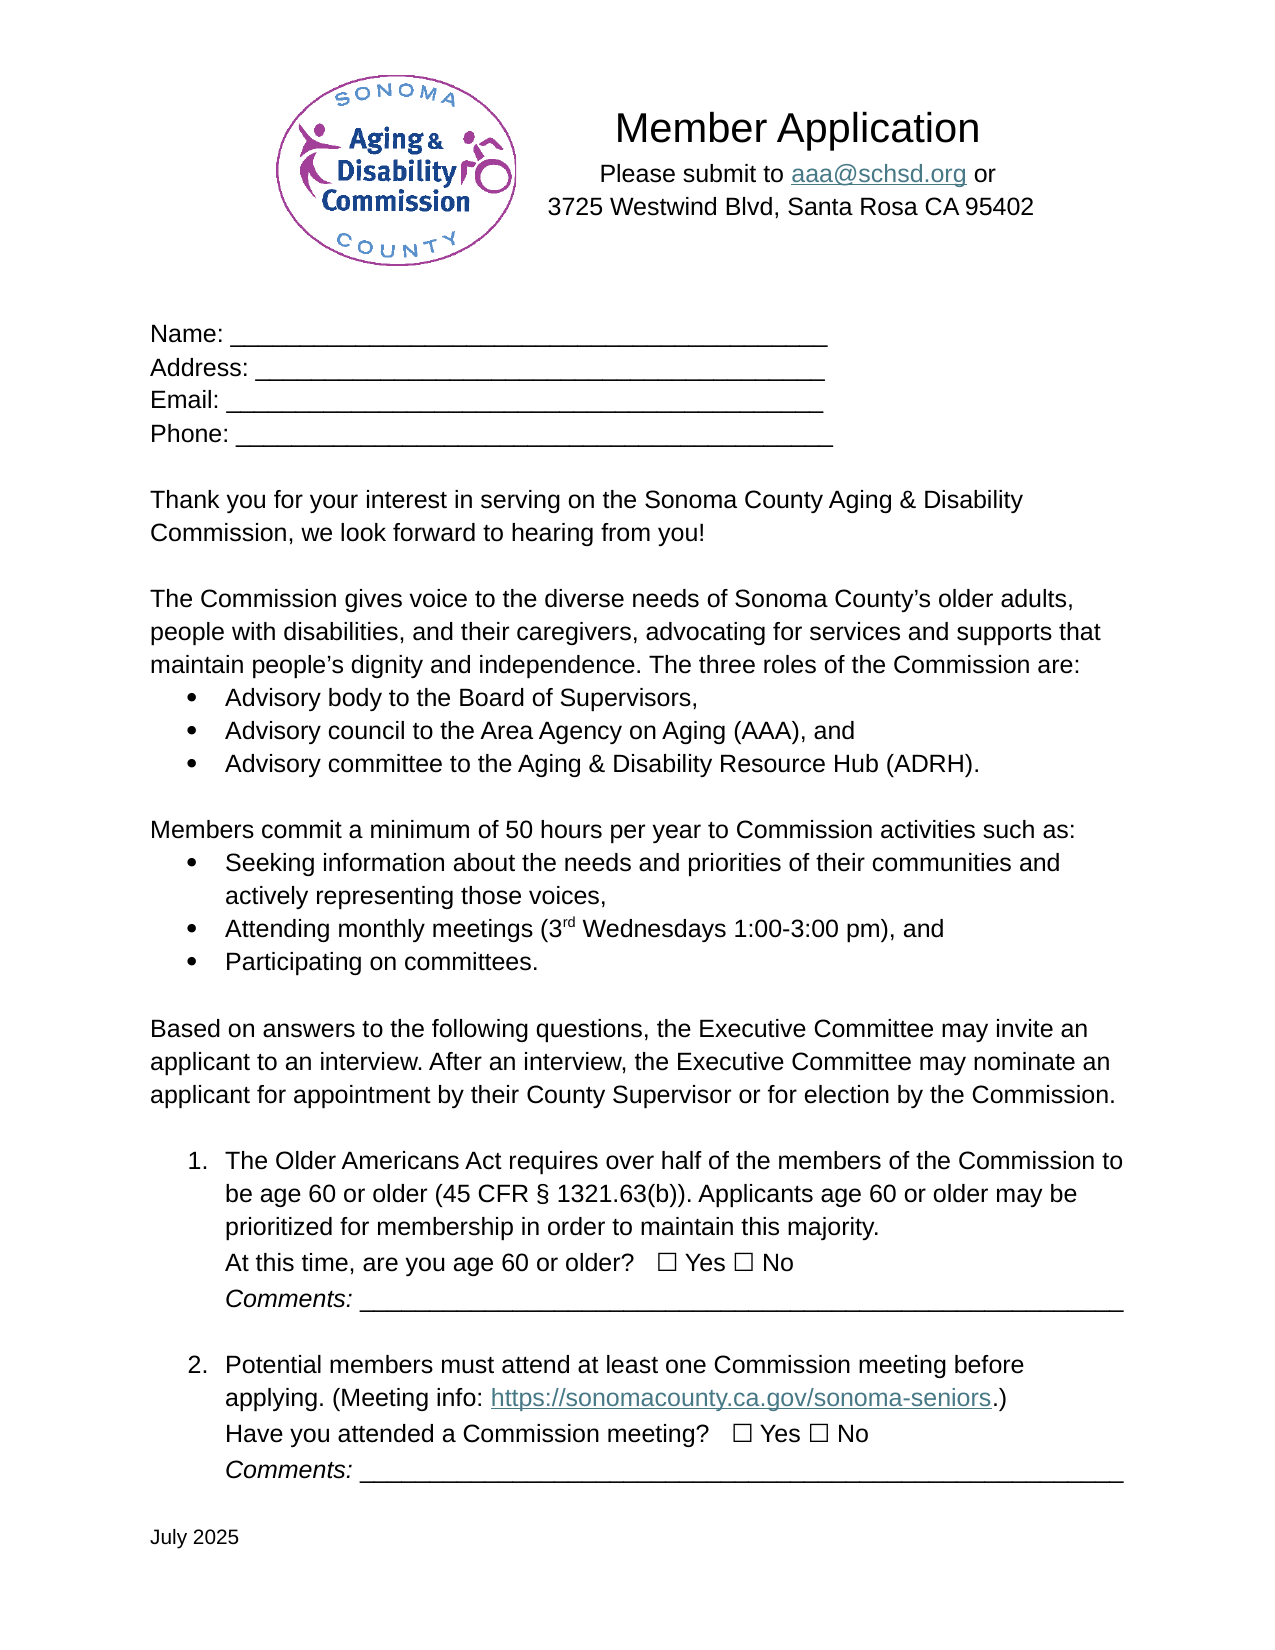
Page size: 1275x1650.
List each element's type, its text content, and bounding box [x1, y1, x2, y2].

text Members commit a minimum of 50 hours per year to Commission activities such as: [150, 815, 1125, 844]
text The Commission gives voice to the diverse needs of Sonoma County’s older adults, people with disabilities, and their caregivers, advocating for services and supports that maintain people’s dignity and independence. The three roles of the Commission are: [150, 584, 1125, 678]
list Comments: _______________________________________________________ [225, 1455, 1125, 1484]
list Seeking information about the needs and priorities of their communities and actively representing those voices, [187, 848, 1125, 910]
list The Older Americans Act requires over half of the members of the Commission to be age 60 or older (45 CFR § 1321.63(b)). Applicants age 60 or older may be prioritized for membership in order to maintain this majority. [187, 1146, 1125, 1240]
list Attending monthly meetings (3rd Wednesdays 1:00-3:00 pm), and [187, 914, 1125, 943]
text Name: ___________________________________________ Address: _________________________________________ Email: ___________________________________________ Phone: ___________________________________________ [150, 319, 1125, 447]
list At this time, are you age 60 or older? Yes No [225, 1245, 1125, 1279]
list Advisory council to the Area Agency on Aging (AAA), and [187, 716, 1125, 745]
list Potential members must attend at least one Commission meeting before applying. (Meeting info: https://sonomacounty.ca.gov/sonoma-seniors.) [187, 1350, 1125, 1412]
list Advisory body to the Board of Supervisors, [187, 683, 1125, 712]
picture [276, 75, 517, 266]
text Based on answers to the following questions, the Executive Committee may invite an applicant to an interview. After an interview, the Executive Committee may nominate an applicant for appointment by their County Supervisor or for election by the Commission. [150, 1013, 1125, 1108]
text Thank you for your interest in serving on the Sonoma County Aging & Disability Commission, we look forward to hearing from you! [150, 484, 1125, 546]
list Have you attended a Commission meeting? Yes No [225, 1416, 1125, 1450]
list Comments: _______________________________________________________ [225, 1284, 1125, 1313]
list Participating on committees. [187, 947, 1125, 976]
list Advisory committee to the Aging & Disability Resource Hub (ADRH). [187, 749, 1125, 778]
